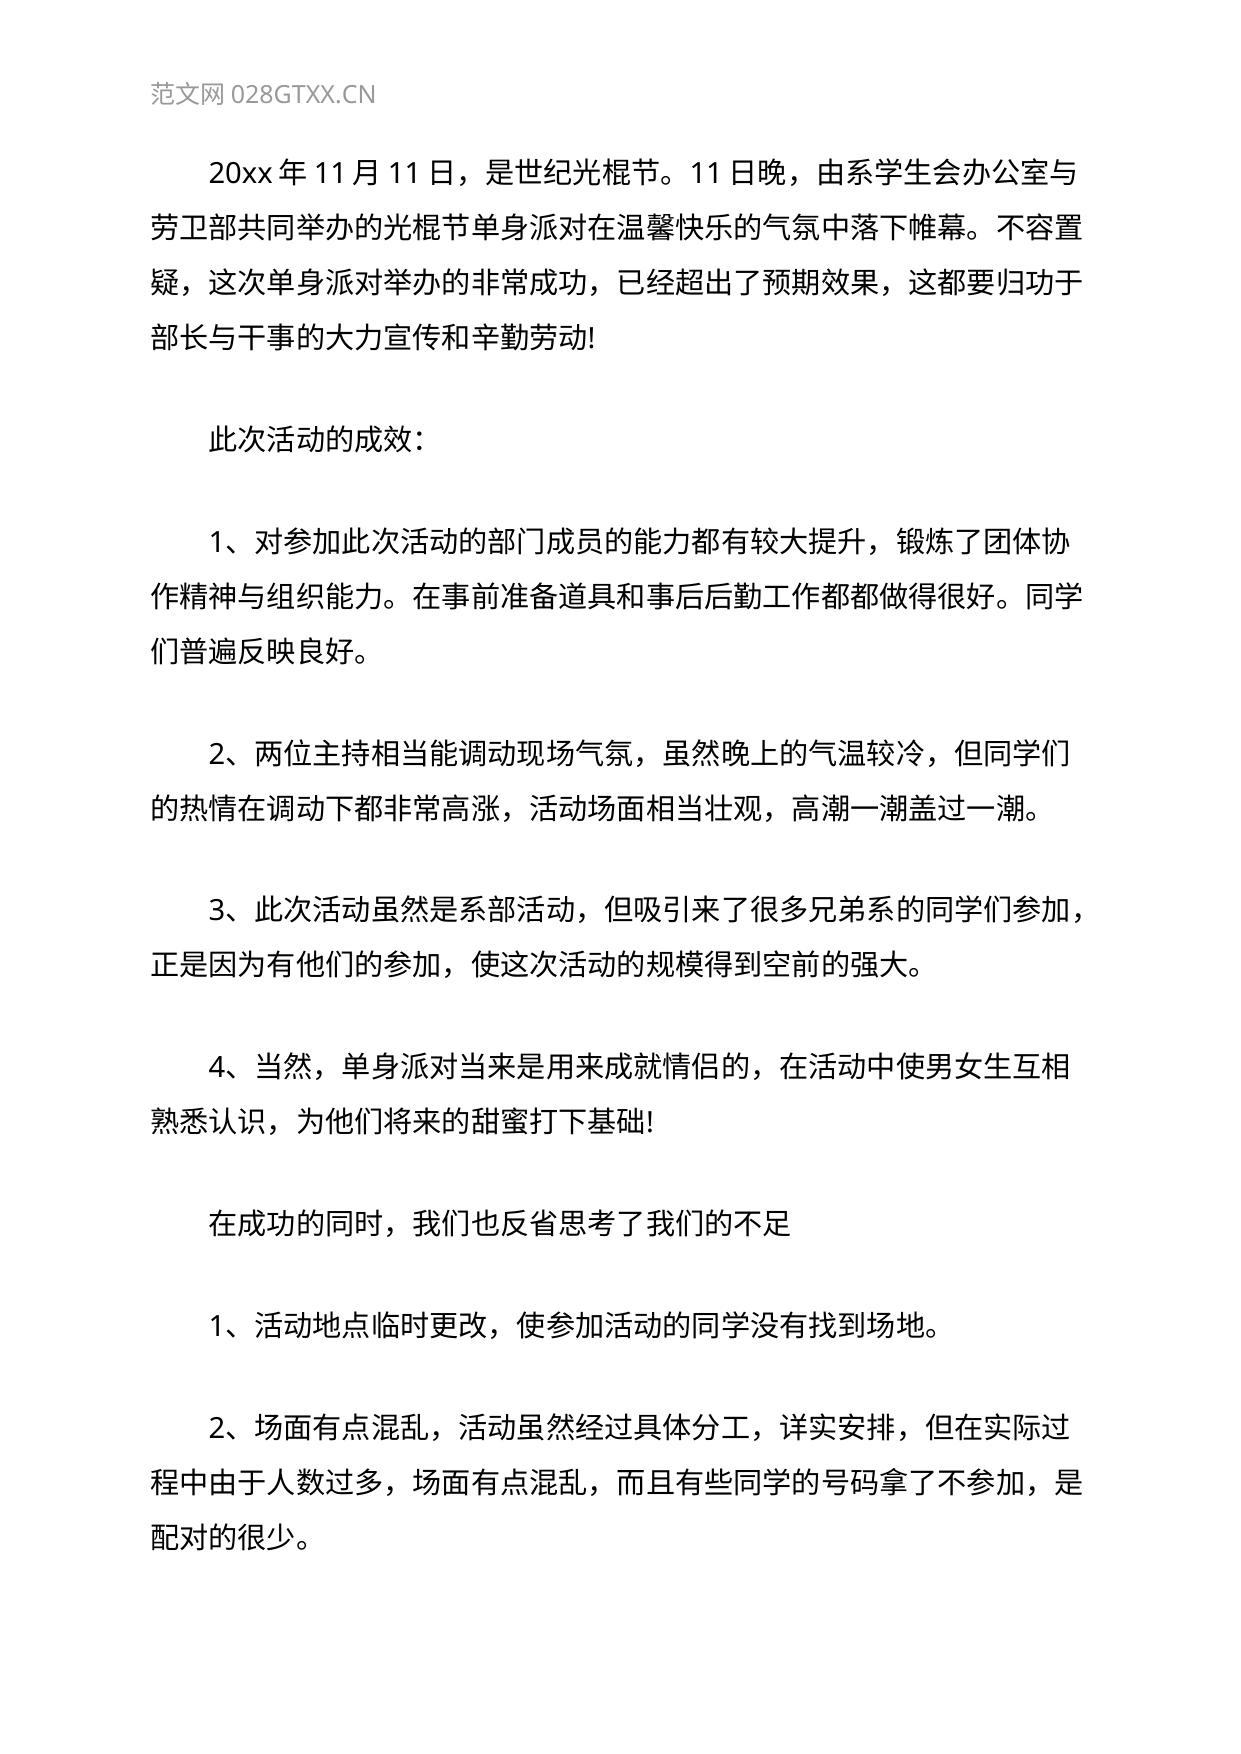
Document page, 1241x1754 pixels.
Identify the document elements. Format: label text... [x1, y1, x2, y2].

text 此次活动的成效： [150, 417, 1090, 459]
text 20xx年11月11日，是世纪光棍节。11日晚，由系学生会办公室与劳卫部共同举办的光棍节单身派对在温馨快乐的气氛中落下帷幕。不容置疑，这次单身派对举办的非常成功，已经超出了预期效果，这都要归功于部长与干事的大力宣传和辛勤劳动! [150, 150, 1090, 357]
text 3、此次活动虽然是系部活动，但吸引来了很多兄弟系的同学们参加，正是因为有他们的参加，使这次活动的规模得到空前的强大。 [150, 887, 1090, 984]
text 4、当然，单身派对当来是用来成就情侣的，在活动中使男女生互相熟悉认识，为他们将来的甜蜜打下基础! [150, 1044, 1090, 1141]
text 1、活动地点临时更改，使参加活动的同学没有找到场地。 [150, 1302, 1090, 1345]
text 1、对参加此次活动的部门成员的能力都有较大提升，锻炼了团体协作精神与组织能力。在事前准备道具和事后后勤工作都都做得很好。同学们普遍反映良好。 [150, 518, 1090, 671]
text 2、两位主持相当能调动现场气氛，虽然晚上的气温较冷，但同学们的热情在调动下都非常高涨，活动场面相当壮观，高潮一潮盖过一潮。 [150, 730, 1090, 827]
text 在成功的同时，我们也反省思考了我们的不足 [150, 1201, 1090, 1243]
text 2、场面有点混乱，活动虽然经过具体分工，详实安排，但在实际过程中由于人数过多，场面有点混乱，而且有些同学的号码拿了不参加，是配对的很少。 [150, 1404, 1090, 1557]
